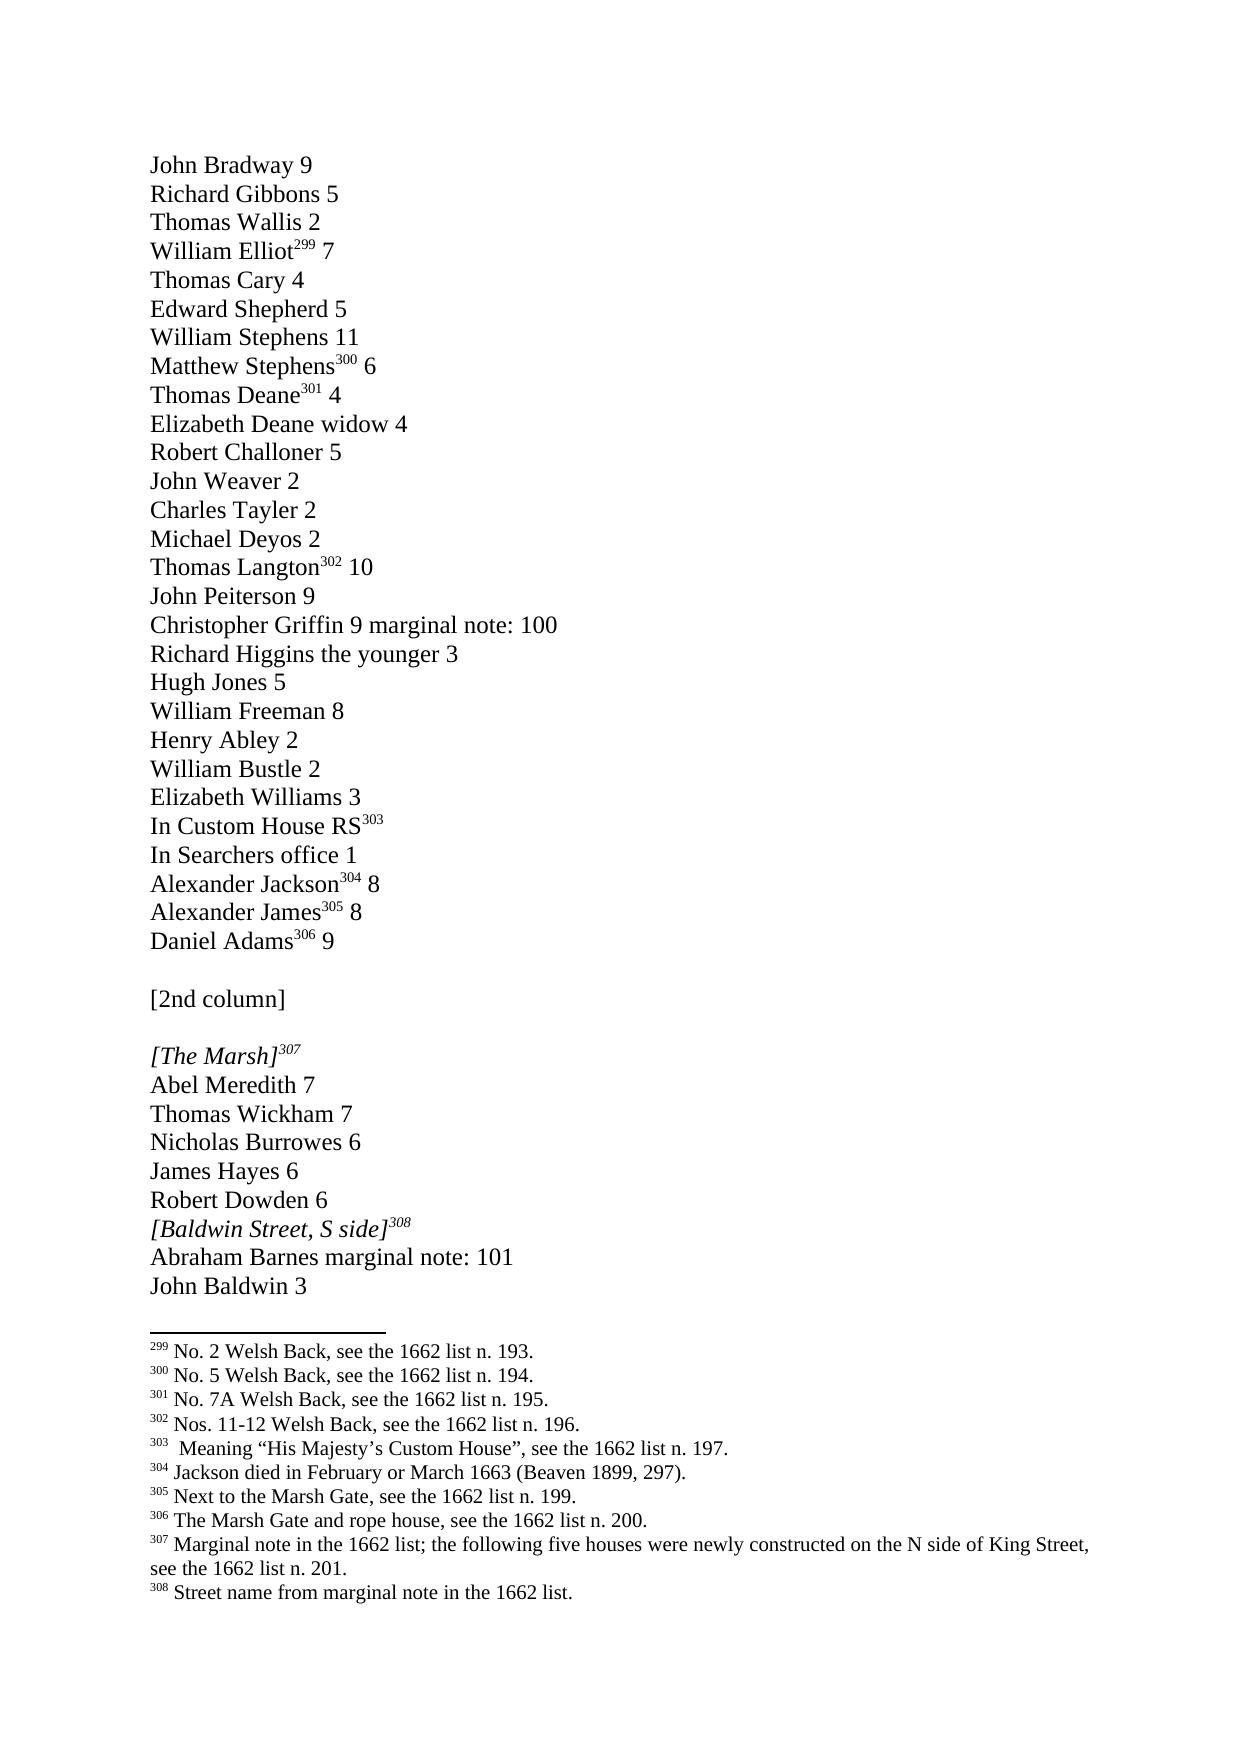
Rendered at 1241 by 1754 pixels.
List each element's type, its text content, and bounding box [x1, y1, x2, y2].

text Alexander Jackson 8 [150, 869, 1090, 897]
text Henry Abley 2 [150, 725, 1090, 754]
text Hugh Jones 5 [150, 667, 1090, 696]
text Thomas Wickham 7 [150, 1099, 1090, 1127]
text John Peiterson 9 [150, 581, 1090, 610]
text James Hayes 6 [150, 1156, 1090, 1185]
text [The Marsh] [150, 1041, 1090, 1070]
text Nicholas Burrowes 6 [150, 1127, 1090, 1156]
text [2nd column] [150, 984, 1090, 1012]
text Alexander James 8 [150, 897, 1090, 926]
text Edward Shepherd 5 [150, 294, 1090, 322]
text William Elliot 7 [150, 236, 1090, 265]
text Michael Deyos 2 [150, 524, 1090, 552]
text Daniel Adams 9 [150, 926, 1090, 955]
text Abraham Barnes marginal note: 101 [150, 1242, 1090, 1271]
text Robert Dowden 6 [150, 1185, 1090, 1214]
text In Searchers office 1 [150, 840, 1090, 869]
text Matthew Stephens 6 [150, 351, 1090, 380]
text Christopher Griffin 9 marginal note: 100 [150, 610, 1090, 639]
text Charles Tayler 2 [150, 495, 1090, 524]
text John Baldwin 3 [150, 1271, 1090, 1300]
text Thomas Langton 10 [150, 552, 1090, 581]
text Richard Gibbons 5 [150, 179, 1090, 207]
text Abel Meredith 7 [150, 1070, 1090, 1099]
text Thomas Wallis 2 [150, 207, 1090, 236]
text William Freeman 8 [150, 696, 1090, 725]
text Richard Higgins the younger 3 [150, 639, 1090, 667]
text Robert Challoner 5 [150, 437, 1090, 466]
text Thomas Cary 4 [150, 265, 1090, 294]
text Thomas Deane 4 [150, 380, 1090, 409]
text In Custom House RS [150, 811, 1090, 840]
text Elizabeth Williams 3 [150, 782, 1090, 811]
text [Baldwin Street, S side] [150, 1214, 1090, 1242]
text Elizabeth Deane widow 4 [150, 409, 1090, 437]
text William Bustle 2 [150, 754, 1090, 782]
text William Stephens 11 [150, 322, 1090, 351]
text John Bradway 9 [150, 150, 1090, 179]
text John Weaver 2 [150, 466, 1090, 495]
